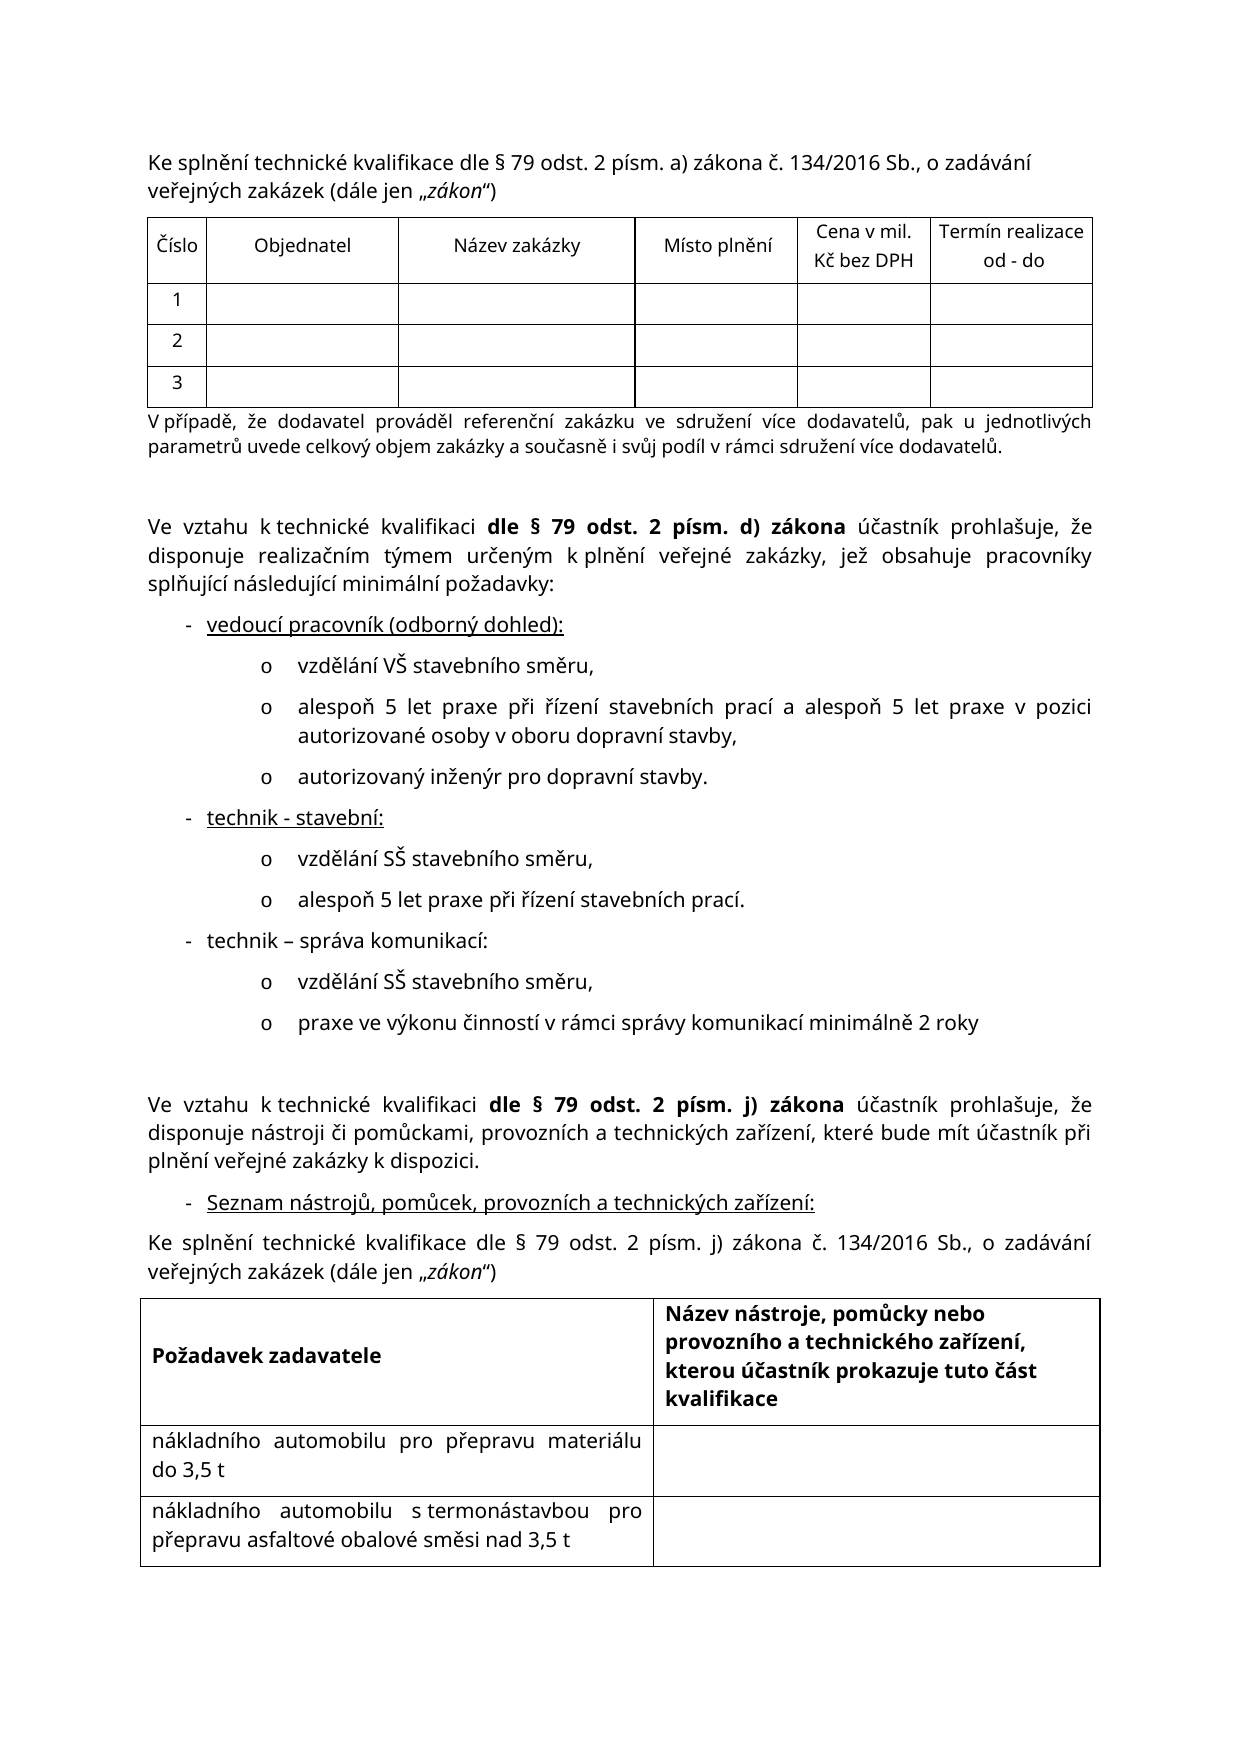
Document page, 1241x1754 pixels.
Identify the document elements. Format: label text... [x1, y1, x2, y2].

table_cell [798, 284, 930, 324]
table_cell [207, 325, 398, 366]
table_cell [931, 367, 1092, 407]
list praxe ve výkonu činností v rámci správy komunikací minimálně 2 roky [260, 1008, 1093, 1036]
table_cell nákladního automobilu pro přepravu materiálu do 3,5 t [141, 1426, 653, 1496]
text V případě, že dodavatel prováděl referenční zakázku ve sdružení více dodavatelů, pak u jednotlivých parametrů uvede celkový objem zakázky a současně i svůj podíl v rámci sdružení více dodavatelů. [148, 408, 1093, 459]
table_cell [798, 325, 930, 366]
table_header Termín realizace od - do [931, 218, 1092, 283]
table_header Název zakázky [399, 218, 634, 283]
table_cell [931, 325, 1092, 366]
table_cell [207, 367, 398, 407]
list alespoň 5 let praxe při řízení stavebních prací. [260, 885, 1093, 913]
list vzdělání SŠ stavebního směru, [260, 967, 1093, 995]
table_cell [798, 367, 930, 407]
table_cell 3 [148, 367, 206, 407]
text Ve vztahu k technické kvalifikaci dle § 79 odst. 2 písm. d) zákona účastník prohlašuje, že disponuje realizačním týmem určeným k plnění veřejné zakázky, jež obsahuje pracovníky splňující následující minimální požadavky: [148, 512, 1093, 598]
list vzdělání SŠ stavebního směru, [260, 844, 1093, 872]
list autorizovaný inženýr pro dopravní stavby. [260, 762, 1093, 790]
table_cell [636, 325, 797, 366]
table_cell [654, 1497, 1099, 1566]
table_cell nákladního automobilu s termonástavbou pro přepravu asfaltové obalové směsi nad 3,5 t [141, 1497, 653, 1566]
table_cell [636, 284, 797, 324]
table_header Místo plnění [636, 218, 797, 283]
table_cell [399, 325, 634, 366]
list technik – správa komunikací: [185, 926, 1093, 954]
table_header Cena v mil. Kč bez DPH [798, 218, 930, 283]
text Ke splnění technické kvalifikace dle § 79 odst. 2 písm. j) zákona č. 134/2016 Sb., o zadávání veřejných zakázek (dále jen „zákon“) [148, 1228, 1093, 1285]
list vedoucí pracovník (odborný dohled): [185, 610, 1093, 639]
table_cell [636, 367, 797, 407]
table_header Číslo [148, 218, 206, 283]
table_cell [654, 1426, 1099, 1496]
text Ve vztahu k technické kvalifikaci dle § 79 odst. 2 písm. j) zákona účastník prohlašuje, že disponuje nástroji či pomůckami, provozních a technických zařízení, které bude mít účastník při plnění veřejné zakázky k dispozici. [148, 1090, 1093, 1175]
table_cell [931, 284, 1092, 324]
table_cell 1 [148, 284, 206, 324]
table_header Objednatel [207, 218, 398, 283]
table_cell [399, 367, 634, 407]
text Ke splnění technické kvalifikace dle § 79 odst. 2 písm. a) zákona č. 134/2016 Sb., o zadávání veřejných zakázek (dále jen „zákon“) [148, 148, 1093, 204]
table_cell [207, 284, 398, 324]
list technik - stavební: [185, 803, 1093, 831]
table_cell [399, 284, 634, 324]
table_cell 2 [148, 325, 206, 366]
list vzdělání VŠ stavebního směru, [260, 651, 1093, 680]
table_header Požadavek zadavatele [141, 1299, 653, 1425]
list Seznam nástrojů, pomůcek, provozních a technických zařízení: [185, 1188, 1093, 1216]
table_header Název nástroje, pomůcky nebo provozního a technického zařízení, kterou účastník prokazuje tuto část kvalifikace [654, 1299, 1099, 1425]
list alespoň 5 let praxe při řízení stavebních prací a alespoň 5 let praxe v pozici autorizované osoby v oboru dopravní stavby, [260, 692, 1093, 749]
